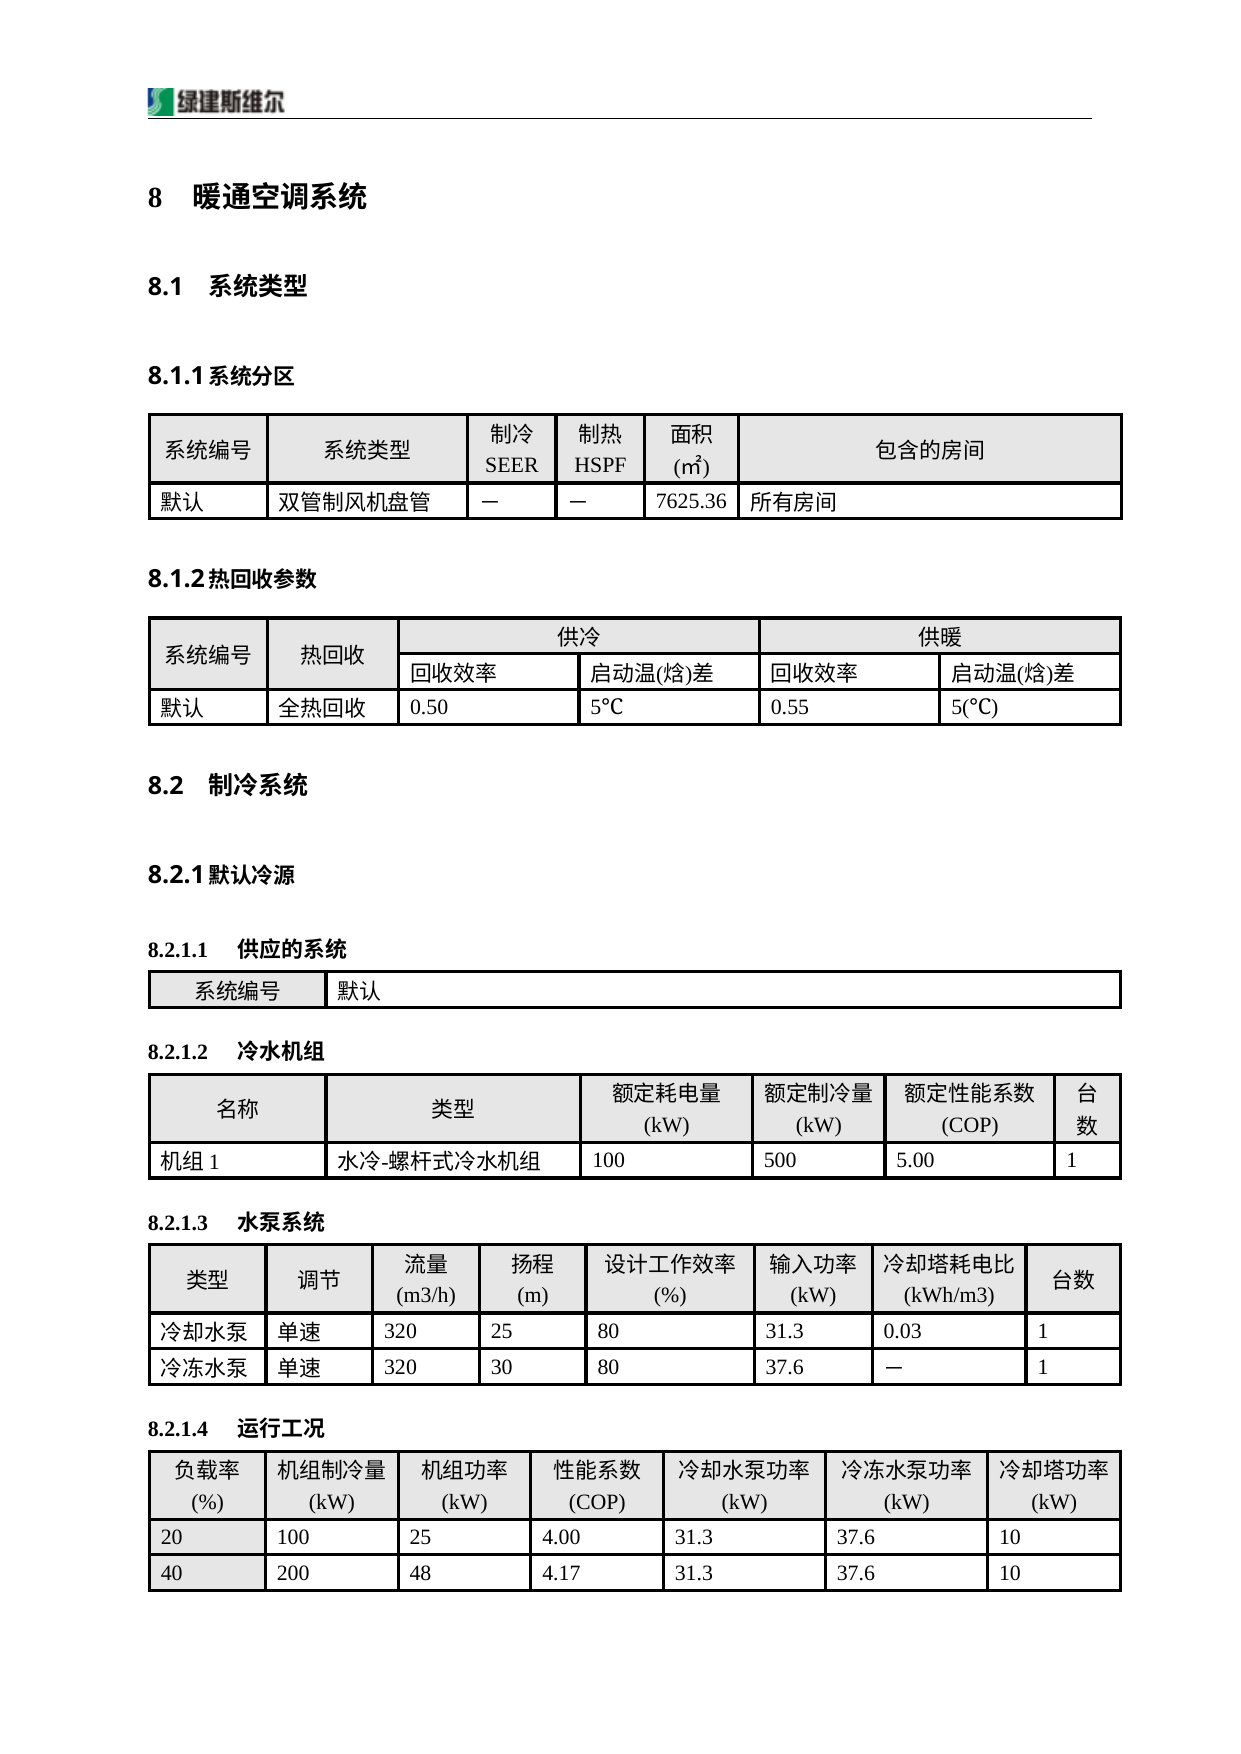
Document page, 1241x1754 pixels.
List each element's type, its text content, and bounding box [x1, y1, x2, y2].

table_header 扬程 (m) [481, 1246, 584, 1311]
table_cell 所有房间 [740, 485, 1120, 517]
table_cell 默认 [151, 691, 266, 723]
table_cell 37.6 [827, 1556, 986, 1589]
table_cell 20 [151, 1521, 264, 1553]
table_header 供暖 [761, 620, 1119, 652]
table_cell 启动温(焓)差 [941, 655, 1119, 688]
table_cell 0.50 [400, 691, 577, 723]
table_cell 水冷-螺杆式冷水机组 [328, 1144, 579, 1176]
table_cell 冷却水泵 [151, 1315, 264, 1347]
table_header 机组功率 (kW) [400, 1453, 529, 1518]
table_header 面积(㎡) [646, 416, 737, 481]
table_cell 回收效率 [761, 655, 938, 688]
table_cell 0.55 [761, 691, 938, 723]
table_cell 启动温(焓)差 [581, 655, 758, 688]
table_cell 7625.36 [646, 485, 737, 517]
table_header 冷却塔耗电比 (kWh/m3) [874, 1246, 1024, 1311]
table_header 制冷 SEER [469, 416, 554, 481]
table_header 热回收 [269, 620, 397, 688]
table_cell 0.03 [874, 1315, 1024, 1347]
subtitle 运行工况 [148, 1411, 1092, 1443]
table_header 系统编号 [151, 416, 266, 481]
table_header 名称 [151, 1076, 324, 1141]
table_cell 冷冻水泵 [151, 1350, 264, 1383]
table_cell 200 [267, 1556, 397, 1589]
table_header 台数 [1028, 1246, 1119, 1311]
table_header 机组制冷量 (kW) [267, 1453, 397, 1518]
table_header 供冷 [400, 620, 758, 652]
table_header 流量 (m3/h) [374, 1246, 478, 1311]
table_header 输入功率 (kW) [756, 1246, 871, 1311]
table_header 默认 [328, 973, 1119, 1006]
table_cell 1 [1028, 1315, 1119, 1347]
table_header 额定性能系数 (COP) [887, 1076, 1053, 1141]
table_cell 100 [582, 1144, 751, 1176]
table_cell 500 [754, 1144, 883, 1176]
table_header 台数 [1056, 1076, 1119, 1141]
table_cell 100 [267, 1521, 397, 1553]
table_cell 40 [151, 1556, 264, 1589]
table_cell 10 [989, 1521, 1119, 1553]
table_cell 4.17 [532, 1556, 662, 1589]
table_cell 80 [588, 1350, 753, 1383]
table_cell 10 [989, 1556, 1119, 1589]
table_cell 回收效率 [400, 655, 577, 688]
table_header 设计工作效率(%) [588, 1246, 753, 1311]
table_header 制热 HSPF [558, 416, 643, 481]
subtitle 系统类型 [148, 252, 1092, 317]
subtitle 默认冷源 [148, 841, 1092, 906]
table_cell 全热回收 [269, 691, 397, 723]
table_cell 37.6 [827, 1521, 986, 1553]
table_header 调节 [268, 1246, 371, 1311]
subtitle 暖通空调系统 [148, 162, 1092, 227]
table_cell － [558, 485, 643, 517]
table_cell 单速 [268, 1350, 371, 1383]
table_header 额定耗电量 (kW) [582, 1076, 751, 1141]
subtitle 冷水机组 [148, 1034, 1092, 1066]
table_header 冷却水泵功率 (kW) [665, 1453, 824, 1518]
picture [147, 88, 288, 116]
table_cell 默认 [151, 485, 266, 517]
table_cell 机组1 [151, 1144, 324, 1176]
table_header 冷却塔功率 (kW) [989, 1453, 1119, 1518]
table_header 包含的房间 [740, 416, 1120, 481]
table_cell 25 [400, 1521, 529, 1553]
subtitle 供应的系统 [148, 931, 1092, 964]
table_cell － [874, 1350, 1024, 1383]
table_cell 48 [400, 1556, 529, 1589]
table_cell 320 [374, 1315, 478, 1347]
table_cell 双管制风机盘管 [269, 485, 466, 517]
table_cell － [469, 485, 554, 517]
table_cell 1 [1056, 1144, 1119, 1176]
table_header 系统类型 [269, 416, 466, 481]
table_cell 5(℃) [941, 691, 1119, 723]
table_header 类型 [151, 1246, 264, 1311]
table_header 冷冻水泵功率 (kW) [827, 1453, 986, 1518]
table_cell 1 [1028, 1350, 1119, 1383]
table_cell 31.3 [756, 1315, 871, 1347]
table_header 性能系数 (COP) [532, 1453, 662, 1518]
table_cell 5.00 [887, 1144, 1053, 1176]
table_header 额定制冷量 (kW) [754, 1076, 883, 1141]
table_cell 25 [481, 1315, 584, 1347]
table_cell 320 [374, 1350, 478, 1383]
table_cell 4.00 [532, 1521, 662, 1553]
subtitle 制冷系统 [148, 751, 1092, 816]
table_cell 30 [481, 1350, 584, 1383]
table_cell 5℃ [581, 691, 758, 723]
table_header 系统编号 [151, 620, 266, 688]
table_cell 37.6 [756, 1350, 871, 1383]
table_cell 31.3 [665, 1556, 824, 1589]
subtitle 热回收参数 [148, 545, 1092, 610]
subtitle 系统分区 [148, 342, 1092, 407]
table_header 系统编号 [151, 973, 324, 1006]
table_cell 单速 [268, 1315, 371, 1347]
table_header 负载率 (%) [151, 1453, 264, 1518]
table_header 类型 [328, 1076, 579, 1141]
subtitle 水泵系统 [148, 1204, 1092, 1237]
table_cell 80 [588, 1315, 753, 1347]
table_cell 31.3 [665, 1521, 824, 1553]
